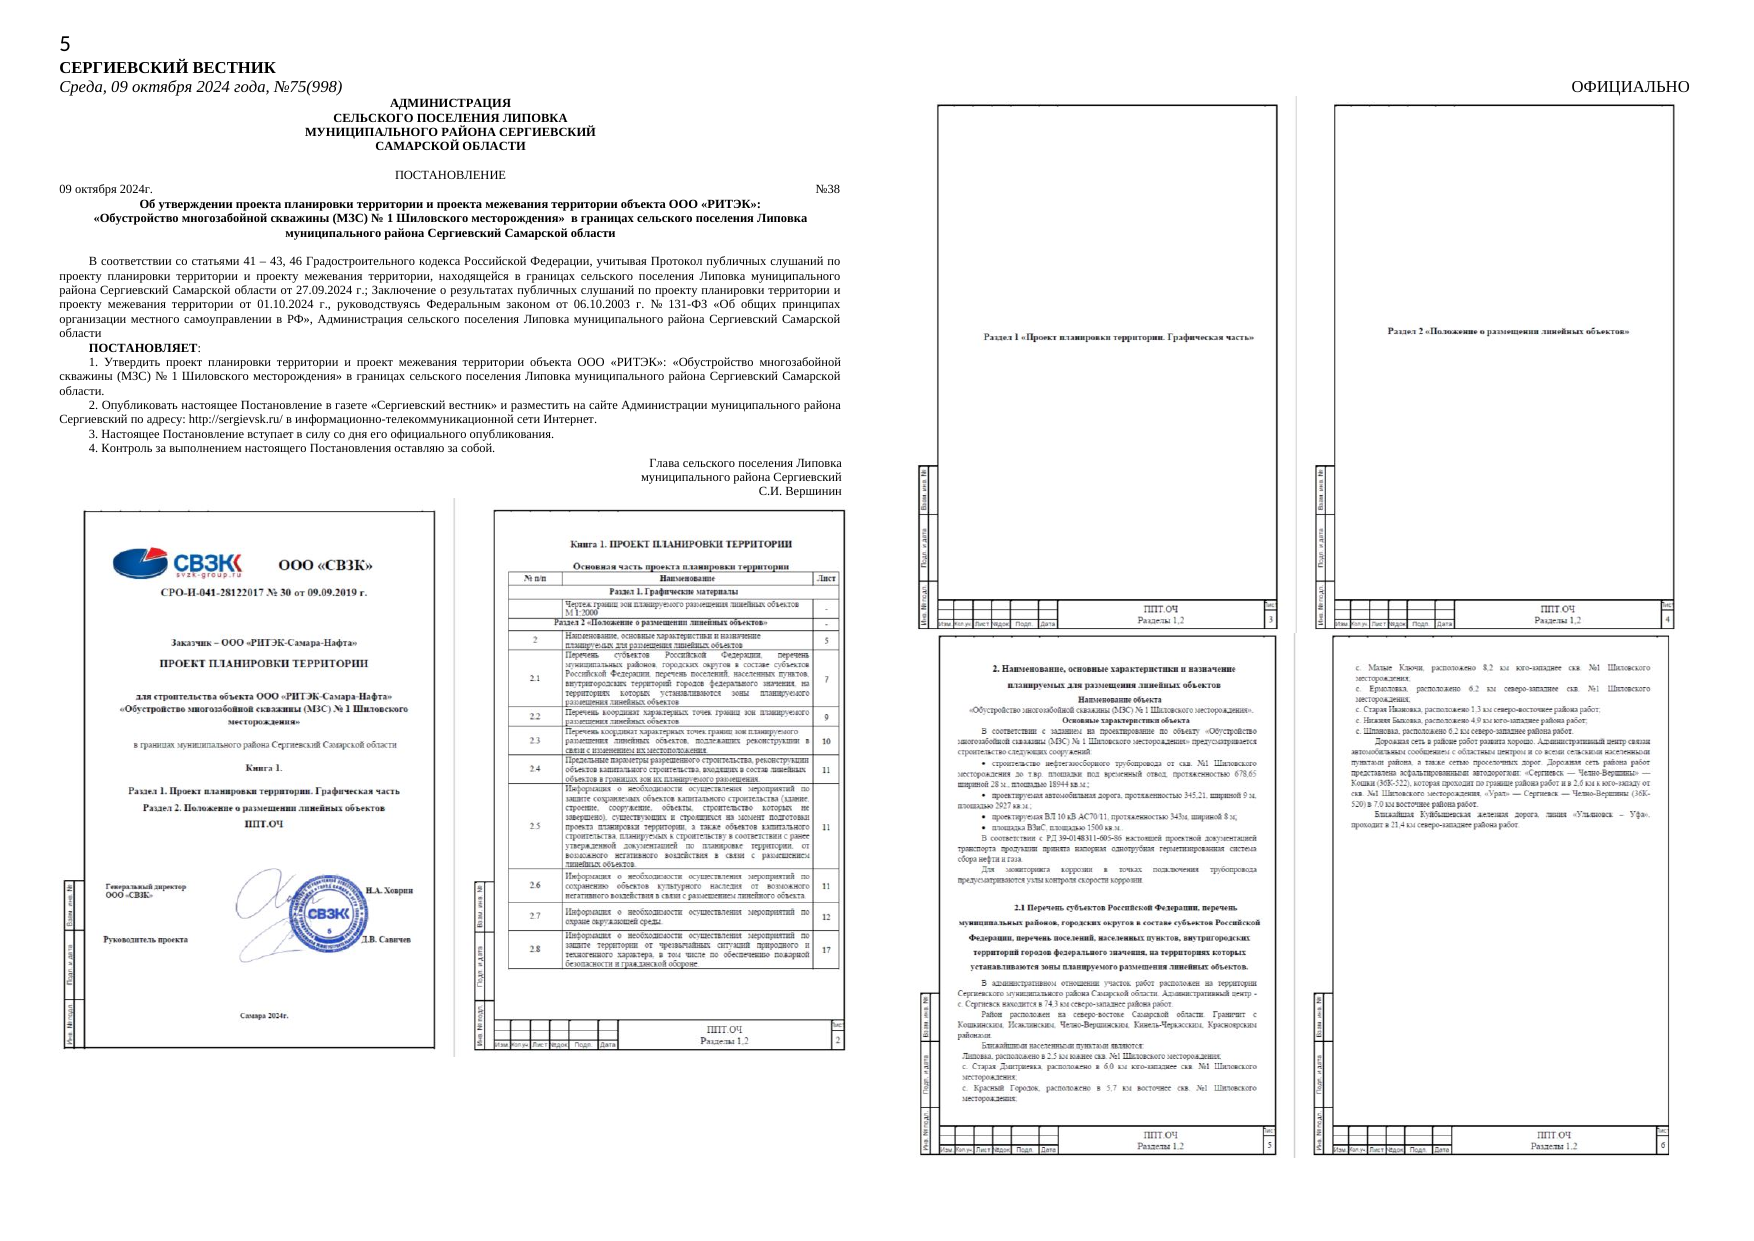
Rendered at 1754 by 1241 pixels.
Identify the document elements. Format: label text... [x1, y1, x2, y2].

text «Обустройство многозабойной скважины (МЗС) № 1 Шиловского месторождения» в границах сельского поселения Липовка муниципального района Сергиевский Самарской области [59, 211, 842, 240]
text 1. Утвердить проект планировки территории и проект межевания территории объекта ООО «РИТЭК»: «Обустройство многозабойной скважины (МЗС) № 1 Шиловского месторождения» в границах сельского поселения Липовка муниципального района Сергиевский Самарской области. [59, 355, 842, 398]
picture [59, 498, 849, 1057]
text 3. Настоящее Постановление вступает в силу со дня его официального опубликования. [59, 427, 842, 441]
text 09 октября 2024г. №38 [59, 182, 842, 197]
text Глава сельского поселения Липовка [59, 455, 842, 470]
text 4. Контроль за выполнением настоящего Постановления оставляю за собой. [59, 441, 842, 455]
text ПОСТАНОВЛЕНИЕ [59, 168, 842, 182]
text СЕЛЬСКОГО ПОСЕЛЕНИЯ ЛИПОВКА [59, 110, 842, 125]
text Об утверждении проекта планировки территории и проекта межевания территории объекта ООО «РИТЭК»: [59, 197, 842, 211]
text МУНИЦИПАЛЬНОГО РАЙОНА СЕРГИЕВСКИЙ [59, 125, 842, 139]
text муниципального района Сергиевский [59, 470, 842, 484]
text САМАРСКОЙ ОБЛАСТИ [59, 139, 842, 153]
text АДМИНИСТРАЦИЯ [59, 96, 842, 110]
picture [915, 96, 1680, 1158]
text ПОСТАНОВЛЯЕТ: [59, 340, 842, 355]
text С.И. Вершинин [59, 484, 842, 498]
text В соответствии со статьями 41 – 43, 46 Градостроительного кодекса Российской Федерации, учитывая Протокол публичных слушаний по проекту планировки территории и проекту межевания территории, находящейся в границах сельского поселения Липовка муниципального района Сергиевский Самарской области от 27.09.2024 г.; Заключение о результатах публичных слушаний по проекту планировки территории и проекту межевания территории от 01.10.2024 г., руководствуясь Федеральным законом от 06.10.2003 г. № 131-ФЗ «Об общих принципах организации местного самоуправлении в РФ», Администрация сельского поселения Липовка муниципального района Сергиевский Самарской области [59, 254, 842, 340]
text 2. Опубликовать настоящее Постановление в газете «Сергиевский вестник» и разместить на сайте Администрации муниципального района Сергиевский по адресу: http://sergievsk.ru/ в информационно-телекоммуникационной сети Интернет. [59, 398, 842, 427]
